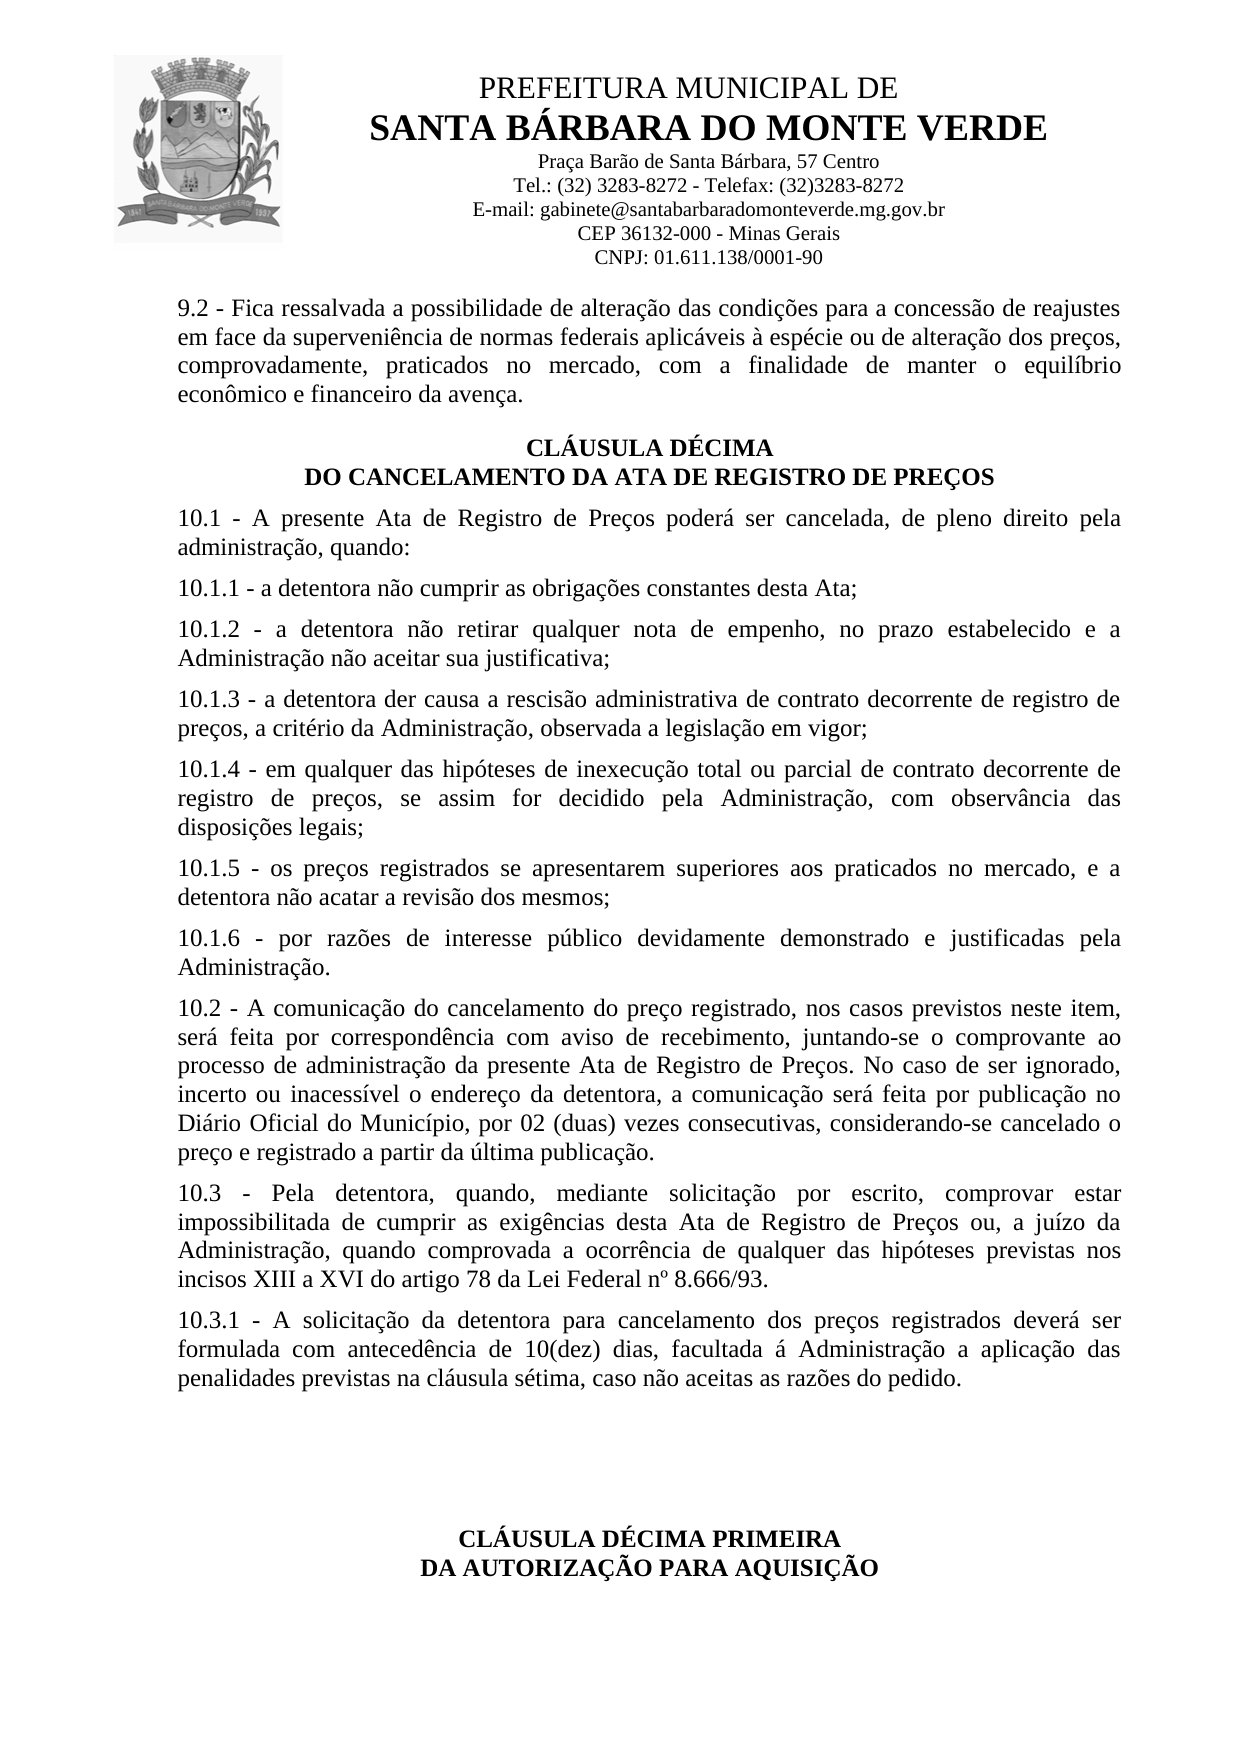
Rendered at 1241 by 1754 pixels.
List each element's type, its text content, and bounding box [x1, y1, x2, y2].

text 9.2 - Fica ressalvada a possibilidade de alteração das condições para a concessão de reajustes em face da superveniência de normas federais aplicáveis à espécie ou de alteração dos preços, comprovadamente, praticados no mercado, com a finalidade de manter o equilíbrio econômico e financeiro da avença. [177, 293, 1122, 408]
text CLÁUSULA DÉCIMA PRIMEIRA [177, 1524, 1122, 1553]
picture [105, 55, 292, 257]
text 10.1.6 - por razões de interesse público devidamente demonstrado e justificadas pela Administração. [177, 923, 1122, 981]
text 10.1.4 - em qualquer das hipóteses de inexecução total ou parcial de contrato decorrente de registro de preços, se assim for decidido pela Administração, com observância das disposições legais; [177, 754, 1122, 841]
text 10.3 - Pela detentora, quando, mediante solicitação por escrito, comprovar estar impossibilitada de cumprir as exigências desta Ata de Registro de Preços ou, a juízo da Administração, quando comprovada a ocorrência de qualquer das hipóteses previstas nos incisos XIII a XVI do artigo 78 da Lei Federal nº 8.666/93. [177, 1178, 1122, 1293]
text DA AUTORIZAÇÃO PARA AQUISIÇÃO [177, 1553, 1122, 1582]
text 10.1.3 - a detentora der causa a rescisão administrativa de contrato decorrente de registro de preços, a critério da Administração, observada a legislação em vigor; [177, 684, 1122, 742]
text 10.1 - A presente Ata de Registro de Preços poderá ser cancelada, de pleno direito pela administração, quando: [177, 503, 1122, 561]
text DO CANCELAMENTO DA ATA DE REGISTRO DE PREÇOS [177, 462, 1122, 491]
text 10.1.2 - a detentora não retirar qualquer nota de empenho, no prazo estabelecido e a Administração não aceitar sua justificativa; [177, 614, 1122, 672]
text 10.1.1 - a detentora não cumprir as obrigações constantes desta Ata; [177, 573, 1122, 602]
text 10.3.1 - A solicitação da detentora para cancelamento dos preços registrados deverá ser formulada com antecedência de 10(dez) dias, facultada á Administração a aplicação das penalidades previstas na cláusula sétima, caso não aceitas as razões do pedido. [177, 1306, 1122, 1392]
text CLÁUSULA DÉCIMA [177, 433, 1122, 462]
text 10.1.5 - os preços registrados se apresentarem superiores aos praticados no mercado, e a detentora não acatar a revisão dos mesmos; [177, 853, 1122, 911]
text 10.2 - A comunicação do cancelamento do preço registrado, nos casos previstos neste item, será feita por correspondência com aviso de recebimento, juntando-se o comprovante ao processo de administração da presente Ata de Registro de Preços. No caso de ser ignorado, incerto ou inacessível o endereço da detentora, a comunicação será feita por publicação no Diário Oficial do Município, por 02 (duas) vezes consecutivas, considerando-se cancelado o preço e registrado a partir da última publicação. [177, 993, 1122, 1166]
